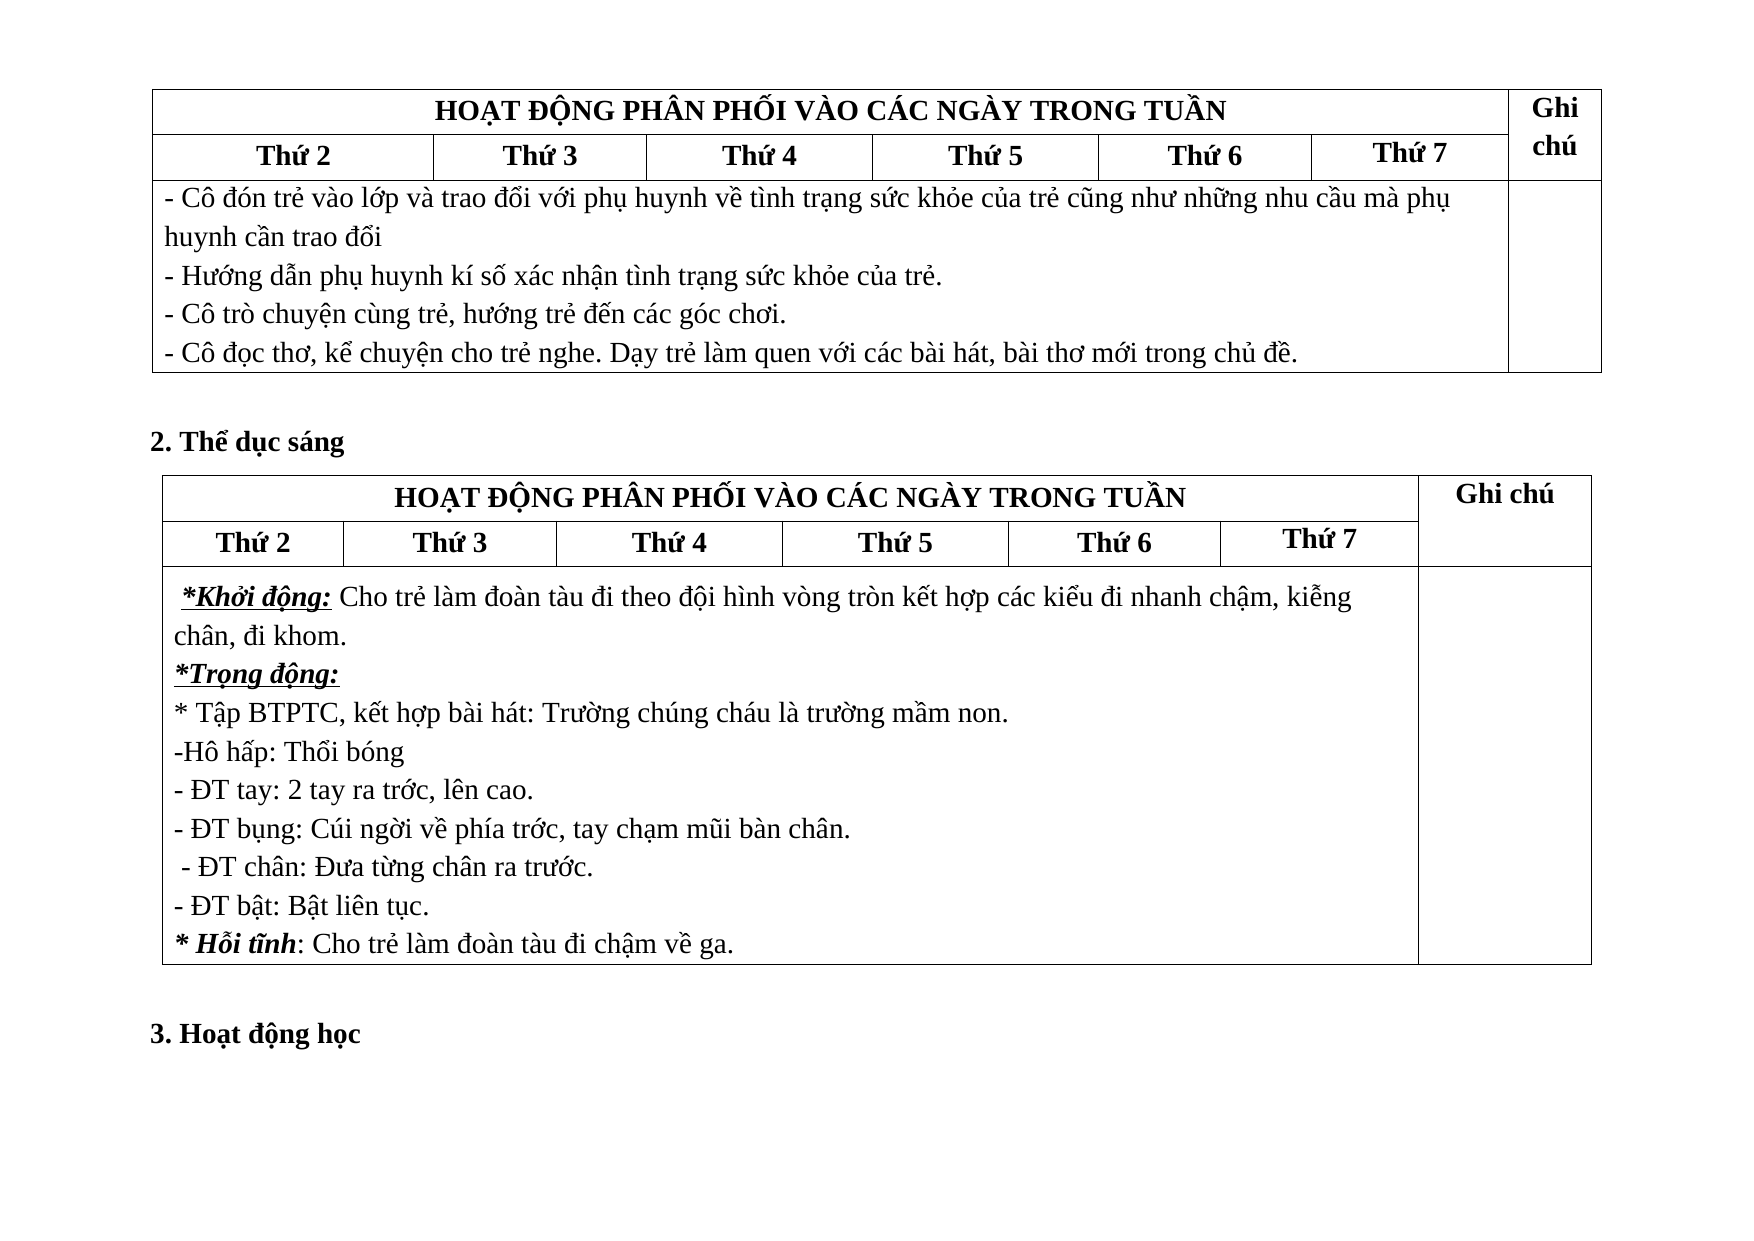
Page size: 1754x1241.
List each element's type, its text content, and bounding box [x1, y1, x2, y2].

text 3. Hoạt động học [150, 1016, 1604, 1049]
table_cell Thứ 2 [163, 522, 343, 566]
table_cell Thứ 4 [557, 522, 782, 566]
table_cell [1509, 181, 1601, 372]
table_header Ghi chú [1509, 90, 1601, 179]
table_cell Thứ 4 [647, 135, 872, 179]
table_cell - Cô đón trẻ vào lớp và trao đổi với phụ huynh về tình trạng sức khỏe của trẻ cũng như những nhu cầu mà phụ huynh cần trao đổi - Hướng dẫn phụ huynh kí số xác nhận tình trạng sức khỏe của trẻ. - Cô trò chuyện cùng trẻ, hướng trẻ đến các góc chơi. - Cô đọc thơ, kể chuyện cho trẻ nghe. Dạy trẻ làm quen với các bài hát, bài thơ mới trong chủ đề. [153, 181, 1508, 372]
table_cell Thứ 3 [434, 135, 646, 179]
table_cell [1419, 567, 1591, 964]
table_header HOẠT ĐỘNG PHÂN PHỐI VÀO CÁC NGÀY TRONG TUẦN [163, 476, 1418, 521]
table_cell Thứ 6 [1009, 522, 1220, 566]
text 2. Thể dục sáng [150, 424, 1604, 458]
table_cell Thứ 7 [1221, 522, 1418, 566]
table_cell Thứ 2 [153, 135, 433, 179]
table_header Ghi chú [1419, 476, 1591, 566]
table_cell Thứ 7 [1312, 135, 1508, 179]
table_cell Thứ 6 [1099, 135, 1311, 179]
table_header HOẠT ĐỘNG PHÂN PHỐI VÀO CÁC NGÀY TRONG TUẦN [153, 90, 1508, 134]
table_cell Thứ 5 [783, 522, 1008, 566]
table_cell Thứ 3 [344, 522, 556, 566]
table_cell *Khởi động: Cho trẻ làm đoàn tàu đi theo đội hình vòng tròn kết hợp các kiểu đi nhanh chậm, kiễng chân, đi khom. *Trọng động: * Tập BTPTC, kết hợp bài hát: Trường chúng cháu là trường mầm non. -Hô hấp: Thổi bóng - ĐT tay: 2 tay ra trớc, lên cao. - ĐT bụng: Cúi ngời về phía trớc, tay chạm mũi bàn chân. - ĐT chân: Đưa từng chân ra trước. - ĐT bật: Bật liên tục. * Hỗi tĩnh: Cho trẻ làm đoàn tàu đi chậm về ga. [163, 567, 1418, 964]
table_cell Thứ 5 [873, 135, 1098, 179]
